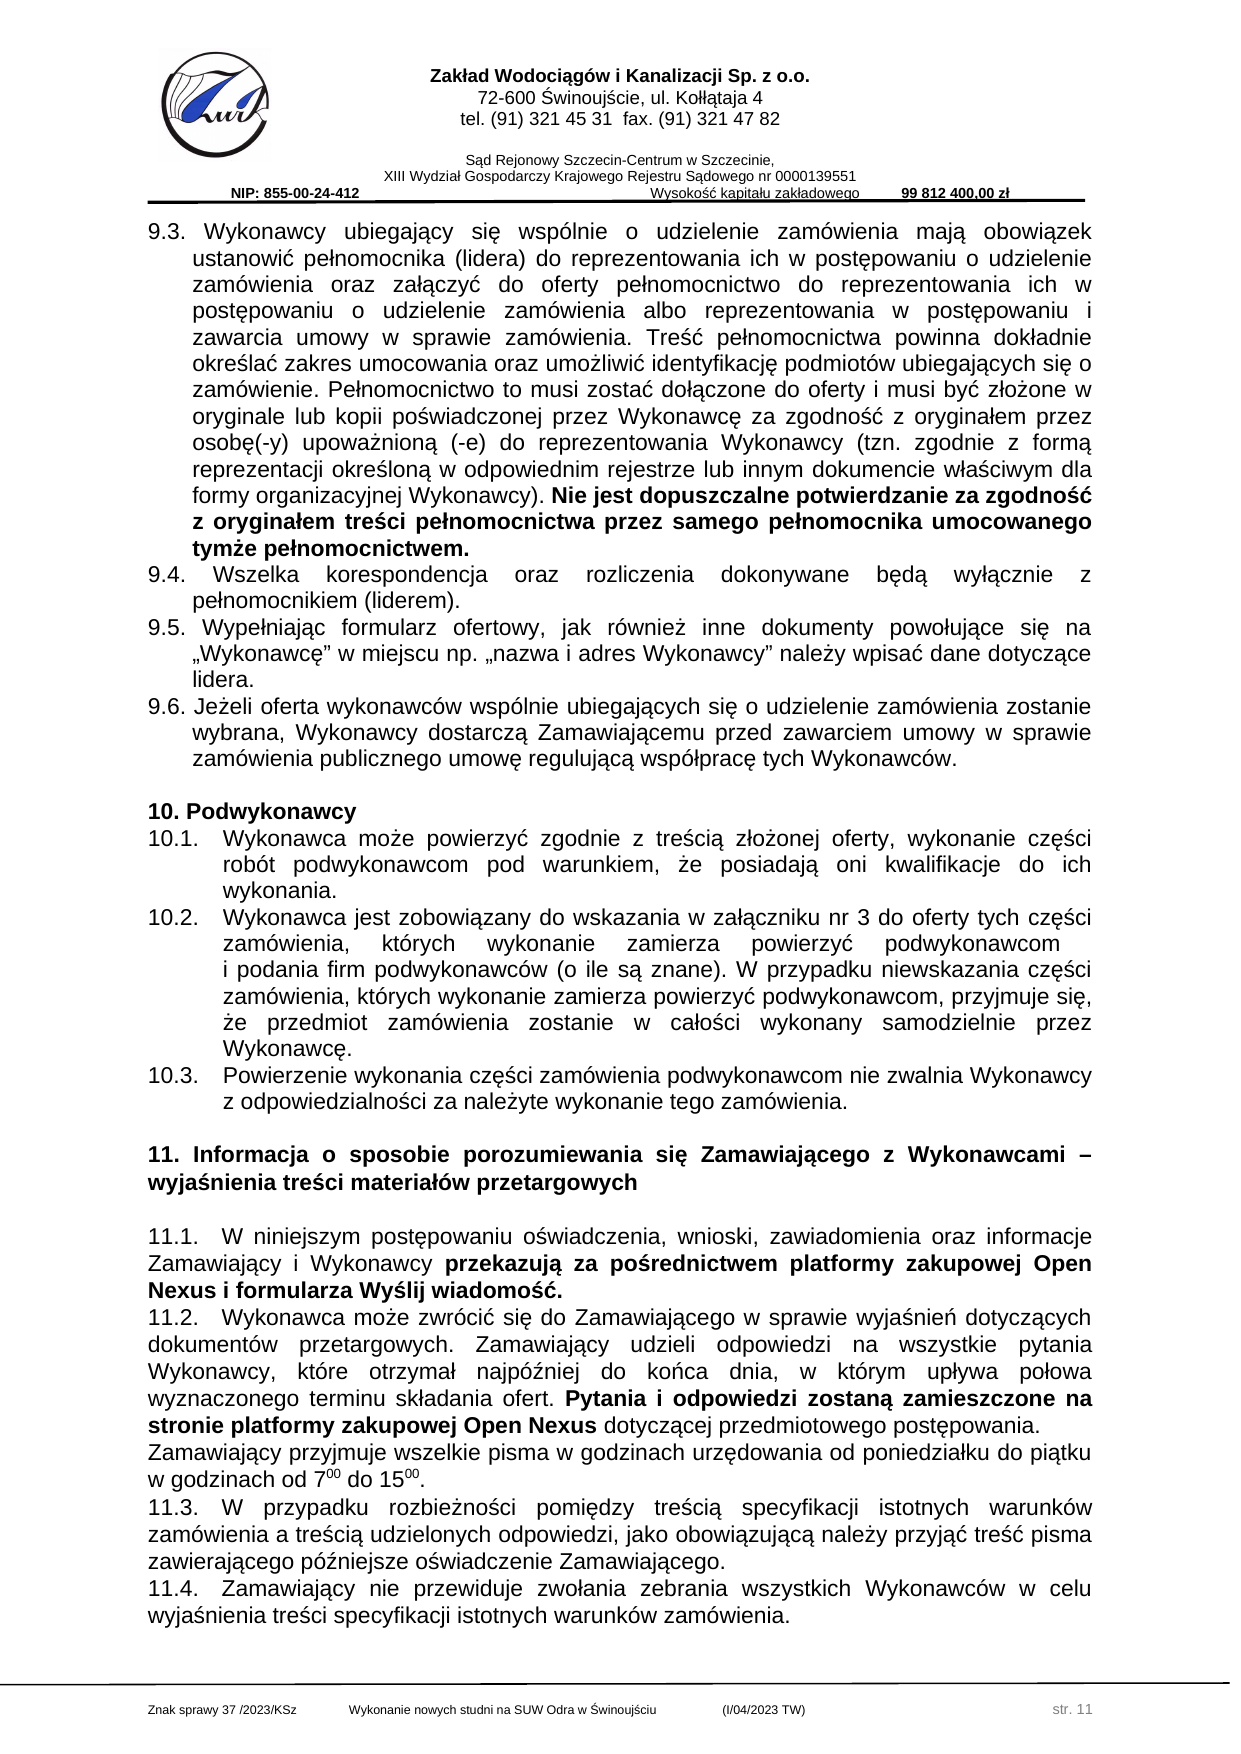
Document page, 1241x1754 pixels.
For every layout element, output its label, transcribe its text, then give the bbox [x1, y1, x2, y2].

picture [158, 48, 272, 162]
list W niniejszym postępowaniu oświadczenia, wnioski, zawiadomienia oraz informacje Zamawiający i Wykonawcy przekazują za pośrednictwem platformy zakupowej Open Nexus i formularza Wyślij wiadomość. [148, 1222, 1092, 1303]
text 9.3. Wykonawcy ubiegający się wspólnie o udzielenie zamówienia mają obowiązek ustanowić pełnomocnika (lidera) do reprezentowania ich w postępowaniu o udzielenie zamówienia oraz załączyć do oferty pełnomocnictwo do reprezentowania ich w postępowaniu o udzielenie zamówienia albo reprezentowania w postępowaniu i zawarcia umowy w sprawie zamówienia. Treść pełnomocnictwa powinna dokładnie określać zakres umocowania oraz umożliwić identyfikację podmiotów ubiegających się o zamówienie. Pełnomocnictwo to musi zostać dołączone do oferty i musi być złożone w oryginale lub kopii poświadczonej przez Wykonawcę za zgodność z oryginałem przez osobę(-y) upoważnioną (-e) do reprezentowania Wykonawcy (tzn. zgodnie z formą reprezentacji określoną w odpowiednim rejestrze lub innym dokumencie właściwym dla formy organizacyjnej Wykonawcy). Nie jest dopuszczalne potwierdzanie za zgodność z oryginałem treści pełnomocnictwa przez samego pełnomocnika umocowanego tymże pełnomocnictwem. [148, 218, 1092, 561]
text 9.6. Jeżeli oferta wykonawców wspólnie ubiegających się o udzielenie zamówienia zostanie wybrana, Wykonawcy dostarczą Zamawiającemu przed zawarciem umowy w sprawie zamówienia publicznego umowę regulującą współpracę tych Wykonawców. [148, 693, 1092, 772]
list Wykonawca może zwrócić się do Zamawiającego w sprawie wyjaśnień dotyczących dokumentów przetargowych. Zamawiający udzieli odpowiedzi na wszystkie pytania Wykonawcy, które otrzymał najpóźniej do końca dnia, w którym upływa połowa wyznaczonego terminu składania ofert. Pytania i odpowiedzi zostaną zamieszczone na stronie platformy zakupowej Open Nexus dotyczącej przedmiotowego postępowania. [148, 1303, 1092, 1439]
text 9.5. Wypełniając formularz ofertowy, jak również inne dokumenty powołujące się na „Wykonawcę” w miejscu np. „nazwa i adres Wykonawcy” należy wpisać dane dotyczące lidera. [148, 614, 1092, 693]
text 10. Podwykonawcy [148, 798, 1092, 824]
list Wykonawca może powierzyć zgodnie z treścią złożonej oferty, wykonanie części robót podwykonawcom pod warunkiem, że posiadają oni kwalifikacje do ich wykonania. [148, 824, 1092, 903]
list Zamawiający przyjmuje wszelkie pisma w godzinach urzędowania od poniedziałku do piątku w godzinach od 700 do 1500. [148, 1439, 1092, 1493]
list Powierzenie wykonania części zamówienia podwykonawcom nie zwalnia Wykonawcy z odpowiedzialności za należyte wykonanie tego zamówienia. [148, 1062, 1092, 1114]
text 9.4. Wszelka korespondencja oraz rozliczenia dokonywane będą wyłącznie z pełnomocnikiem (liderem). [148, 561, 1092, 614]
list Wykonawca jest zobowiązany do wskazania w załączniku nr 3 do oferty tych części zamówienia, których wykonanie zamierza powierzyć podwykonawcom i podania firm podwykonawców (o ile są znane). W przypadku niewskazania części zamówienia, których wykonanie zamierza powierzyć podwykonawcom, przyjmuje się, że przedmiot zamówienia zostanie w całości wykonany samodzielnie przez Wykonawcę. [148, 903, 1092, 1062]
list W przypadku rozbieżności pomiędzy treścią specyfikacji istotnych warunków zamówienia a treścią udzielonych odpowiedzi, jako obowiązującą należy przyjąć treść pisma zawierającego późniejsze oświadczenie Zamawiającego. [148, 1493, 1092, 1574]
list Zamawiający nie przewiduje zwołania zebrania wszystkich Wykonawców w celu wyjaśnienia treści specyfikacji istotnych warunków zamówienia. [148, 1574, 1092, 1628]
text 11. Informacja o sposobie porozumiewania się Zamawiającego z Wykonawcami – wyjaśnienia treści materiałów przetargowych [148, 1141, 1092, 1195]
